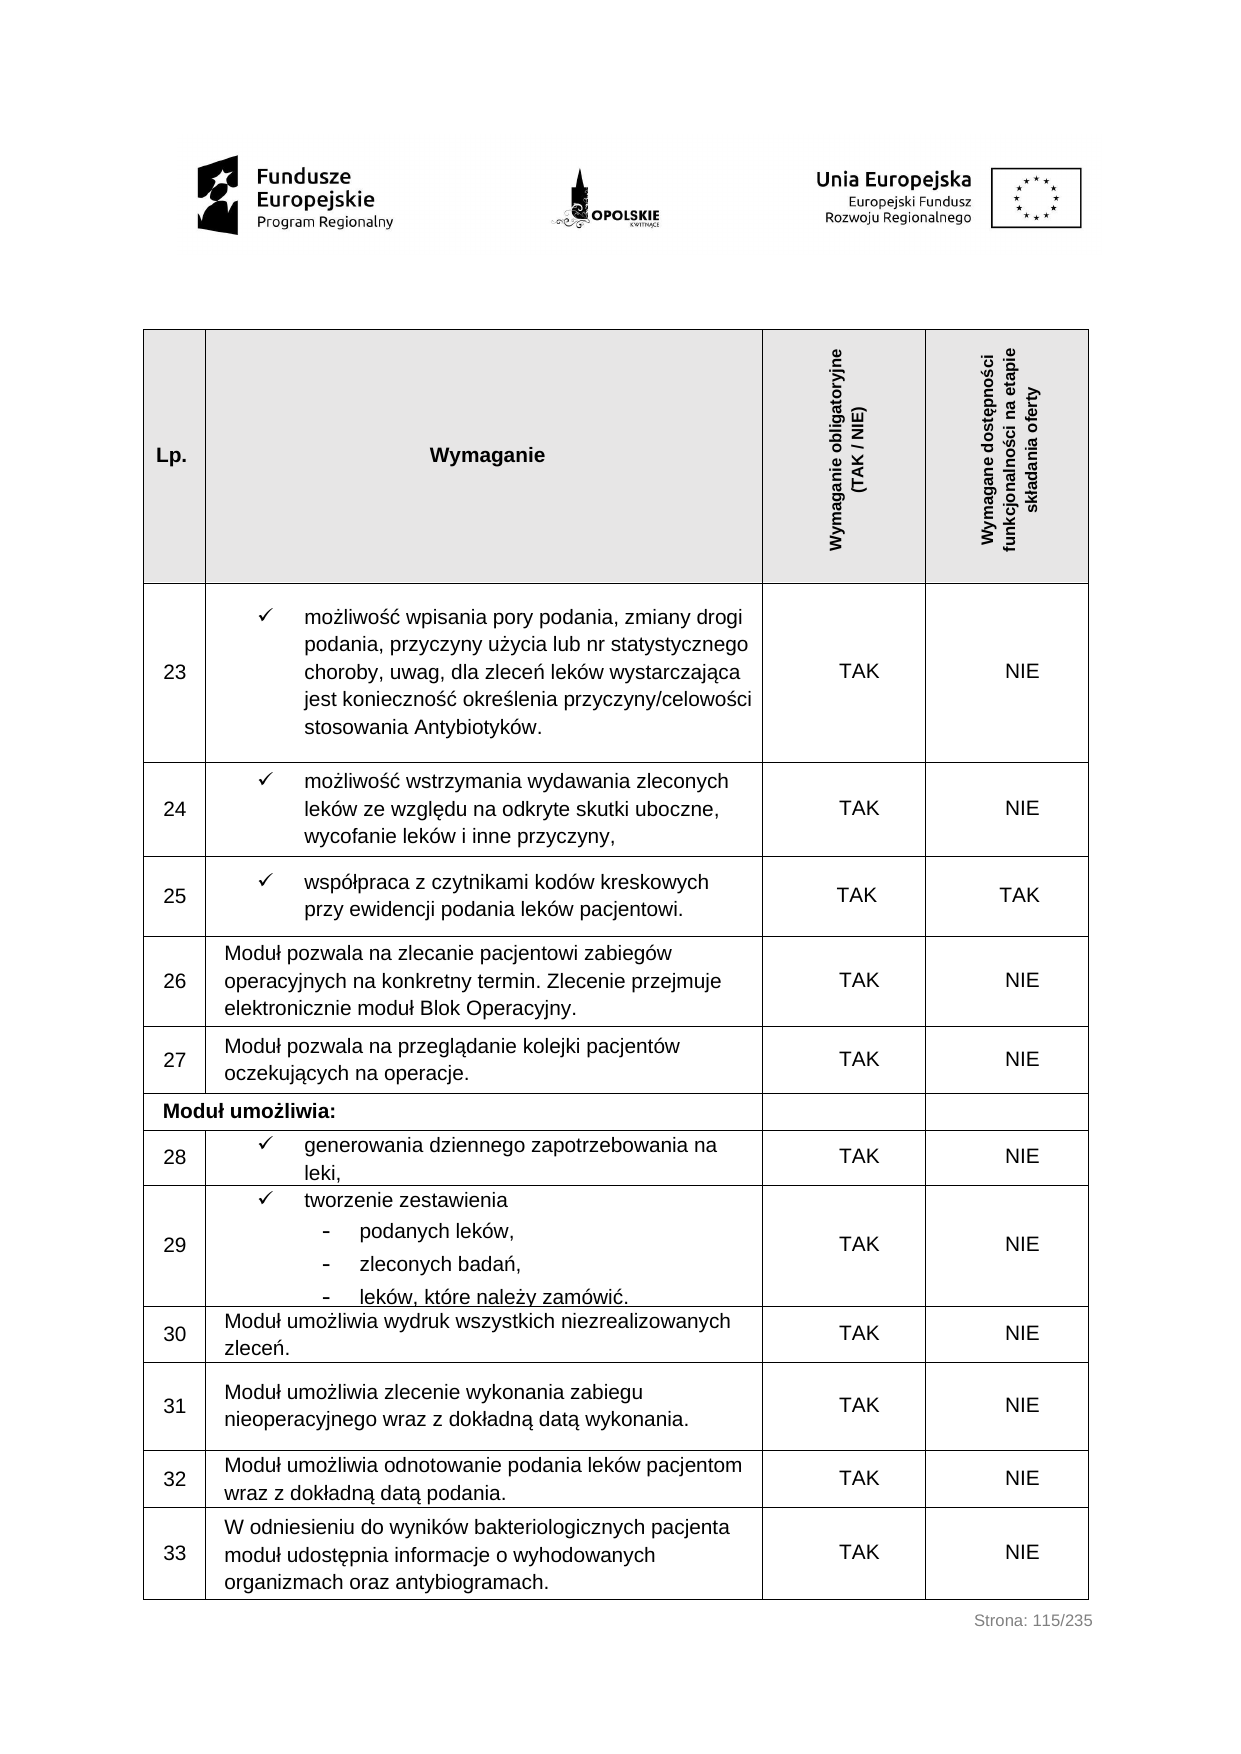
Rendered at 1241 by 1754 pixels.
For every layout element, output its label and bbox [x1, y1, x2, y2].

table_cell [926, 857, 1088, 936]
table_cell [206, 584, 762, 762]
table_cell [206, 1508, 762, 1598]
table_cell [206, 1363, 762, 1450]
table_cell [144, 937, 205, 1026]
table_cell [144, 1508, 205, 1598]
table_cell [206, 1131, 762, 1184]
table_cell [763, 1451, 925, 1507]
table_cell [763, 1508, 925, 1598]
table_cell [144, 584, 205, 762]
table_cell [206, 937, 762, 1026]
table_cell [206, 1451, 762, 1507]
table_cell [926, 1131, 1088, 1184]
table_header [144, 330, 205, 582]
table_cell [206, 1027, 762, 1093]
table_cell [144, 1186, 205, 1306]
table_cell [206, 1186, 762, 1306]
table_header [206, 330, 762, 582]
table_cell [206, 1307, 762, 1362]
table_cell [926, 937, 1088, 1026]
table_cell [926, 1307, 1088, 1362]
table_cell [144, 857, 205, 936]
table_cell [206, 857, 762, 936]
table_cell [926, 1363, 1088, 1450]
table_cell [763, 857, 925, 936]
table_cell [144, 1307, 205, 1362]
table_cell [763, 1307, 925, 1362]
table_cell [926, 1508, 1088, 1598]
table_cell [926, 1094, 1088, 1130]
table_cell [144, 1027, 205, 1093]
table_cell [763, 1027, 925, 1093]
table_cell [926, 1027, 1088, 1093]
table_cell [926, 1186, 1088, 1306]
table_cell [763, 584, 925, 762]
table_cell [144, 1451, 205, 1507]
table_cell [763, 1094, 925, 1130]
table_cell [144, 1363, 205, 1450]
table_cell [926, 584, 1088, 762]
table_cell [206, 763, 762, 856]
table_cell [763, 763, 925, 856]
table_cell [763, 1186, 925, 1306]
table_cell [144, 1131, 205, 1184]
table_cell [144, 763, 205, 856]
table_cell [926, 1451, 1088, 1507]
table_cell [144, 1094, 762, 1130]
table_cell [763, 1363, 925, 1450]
picture [177, 134, 1102, 255]
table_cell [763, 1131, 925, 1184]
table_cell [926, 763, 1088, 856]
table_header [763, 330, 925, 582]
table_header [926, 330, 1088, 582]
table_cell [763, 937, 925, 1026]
